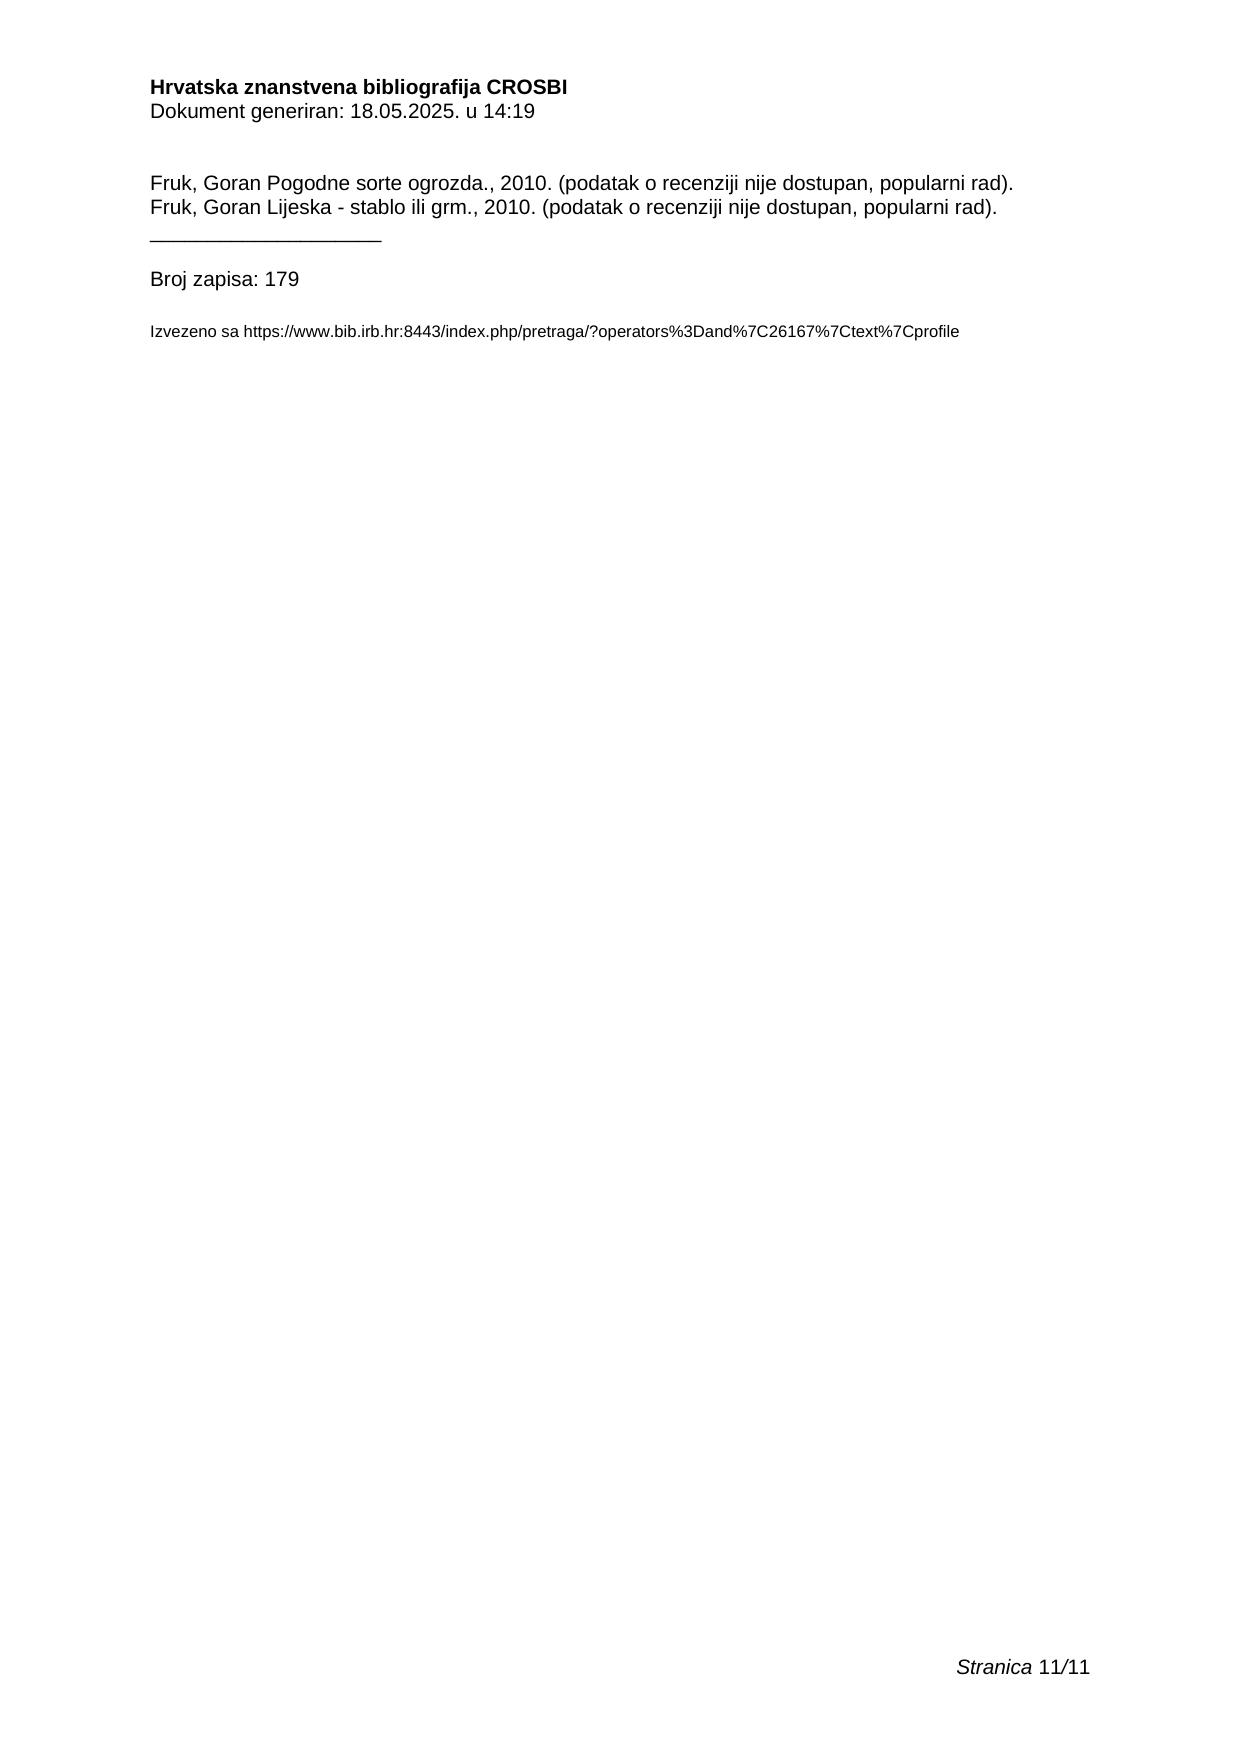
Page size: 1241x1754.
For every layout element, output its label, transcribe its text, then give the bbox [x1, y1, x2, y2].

text Izvezeno sa https://www.bib.irb.hr:8443/index.php/pretraga/?operators%3Dand%7C26167%7Ctext%7Cprofile [150, 322, 1090, 341]
text Broj zapisa: 179 [150, 267, 1090, 291]
text Fruk, Goran [150, 171, 1090, 195]
text ____________________ [150, 219, 1090, 243]
text Fruk, Goran [150, 195, 1090, 219]
